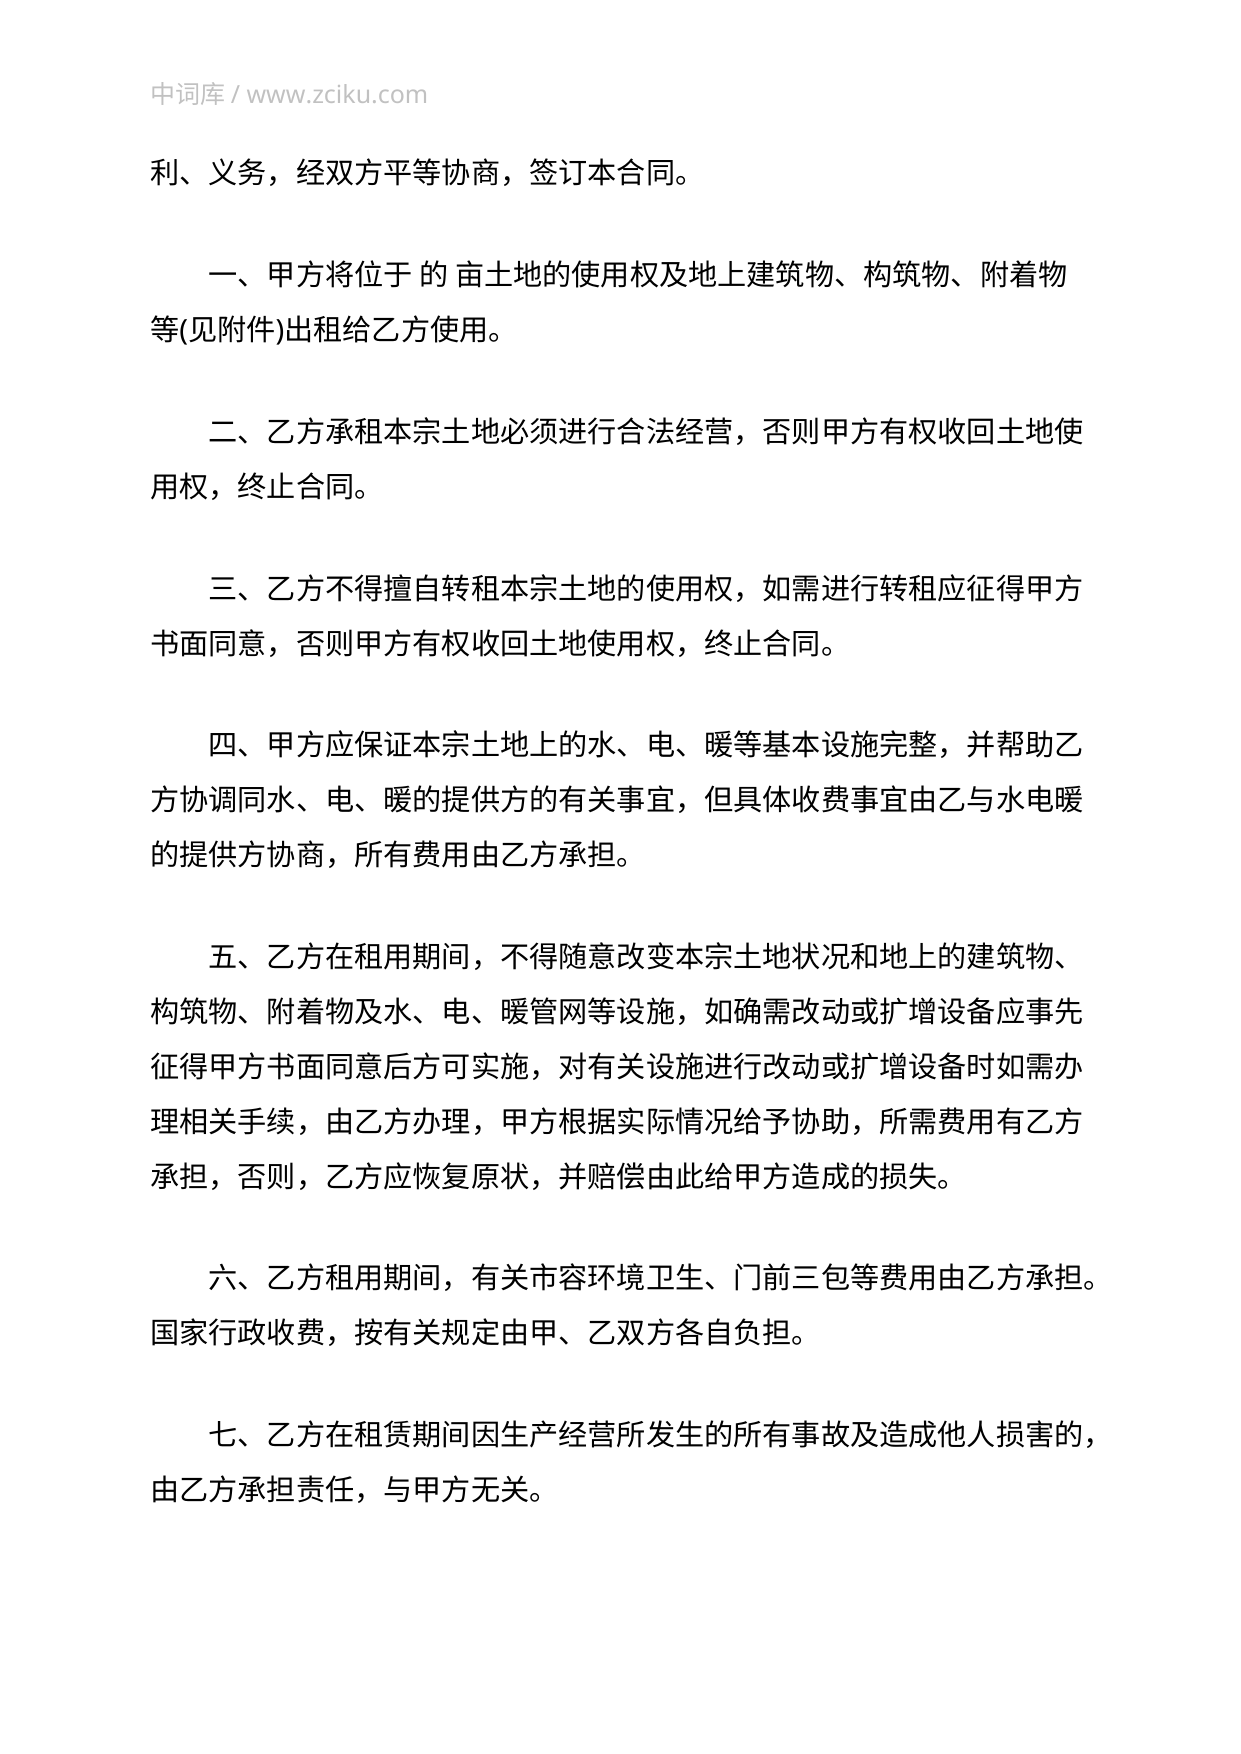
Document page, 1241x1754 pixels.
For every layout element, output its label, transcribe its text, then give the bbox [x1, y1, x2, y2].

text 一、甲方将位于 的 亩土地的使用权及地上建筑物、构筑物、附着物等(见附件)出租给乙方使用。 [150, 252, 1090, 349]
text 六、乙方租用期间，有关市容环境卫生、门前三包等费用由乙方承担。国家行政收费，按有关规定由甲、乙双方各自负担。 [150, 1255, 1090, 1352]
text 七、乙方在租赁期间因生产经营所发生的所有事故及造成他人损害的，由乙方承担责任，与甲方无关。 [150, 1412, 1090, 1509]
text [150, 150, 1090, 192]
text 三、乙方不得擅自转租本宗土地的使用权，如需进行转租应征得甲方书面同意，否则甲方有权收回土地使用权，终止合同。 [150, 565, 1090, 662]
text 四、甲方应保证本宗土地上的水、电、暖等基本设施完整，并帮助乙方协调同水、电、暖的提供方的有关事宜，但具体收费事宜由乙与水电暖的提供方协商，所有费用由乙方承担。 [150, 722, 1090, 874]
text 二、乙方承租本宗土地必须进行合法经营，否则甲方有权收回土地使用权，终止合同。 [150, 409, 1090, 506]
text 五、乙方在租用期间，不得随意改变本宗土地状况和地上的建筑物、构筑物、附着物及水、电、暖管网等设施，如确需改动或扩增设备应事先征得甲方书面同意后方可实施，对有关设施进行改动或扩增设备时如需办理相关手续，由乙方办理，甲方根据实际情况给予协助，所需费用有乙方承担，否则，乙方应恢复原状，并赔偿由此给甲方造成的损失。 [150, 933, 1090, 1195]
